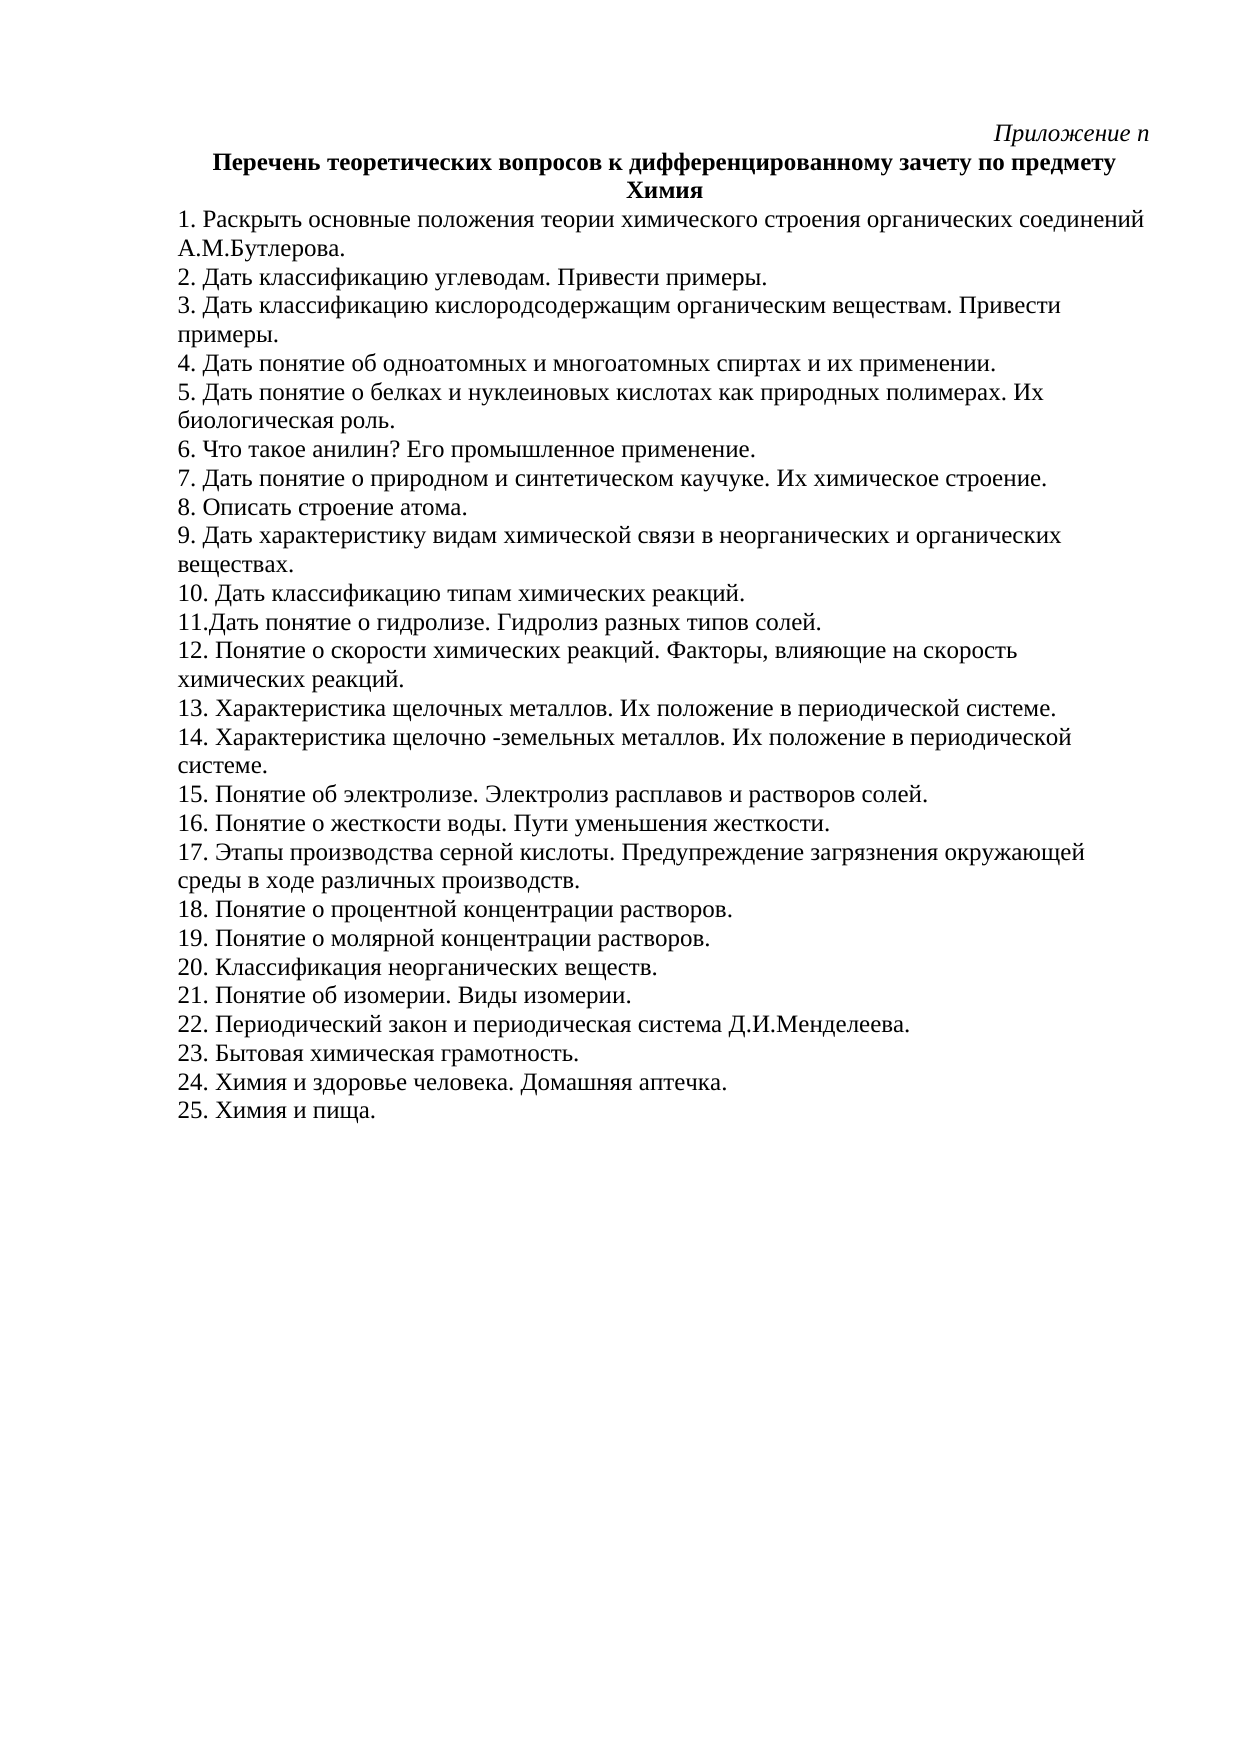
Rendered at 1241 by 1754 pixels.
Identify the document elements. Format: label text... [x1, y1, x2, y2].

text 23. Бытовая химическая грамотность. [177, 1038, 1152, 1067]
text 20. Классификация неорганических веществ. [177, 952, 1152, 981]
text 9. Дать характеристику видам химической связи в неорганических и органических веществах. [177, 521, 1152, 578]
text 14. Характеристика щелочно -земельных металлов. Их положение в периодической системе. [177, 722, 1152, 779]
text 8. Описать строение атома. [177, 492, 1152, 521]
text 12. Понятие о скорости химических реакций. Факторы, влияющие на скорость химических реакций. [177, 636, 1152, 693]
text 6. Что такое анилин? Его промышленное применение. [177, 434, 1152, 463]
text Приложение n [177, 118, 1152, 147]
text 7. Дать понятие о природном и синтетическом каучуке. Их химическое строение. [177, 463, 1152, 492]
text 17. Этапы производства серной кислоты. Предупреждение загрязнения окружающей среды в ходе различных производств. [177, 837, 1152, 894]
text 21. Понятие об изомерии. Виды изомерии. [177, 981, 1152, 1009]
text 10. Дать классификацию типам химических реакций. [177, 578, 1152, 607]
text 18. Понятие о процентной концентрации растворов. [177, 894, 1152, 923]
text 22. Периодический закон и периодическая система Д.И.Менделеева. [177, 1009, 1152, 1038]
text 5. Дать понятие о белках и нуклеиновых кислотах как природных полимерах. Их биологическая роль. [177, 377, 1152, 434]
text 3. Дать классификацию кислородсодержащим органическим веществам. Привести примеры. [177, 291, 1152, 348]
text 4. Дать понятие об одноатомных и многоатомных спиртах и их применении. [177, 348, 1152, 377]
text 15. Понятие об электролизе. Электролиз расплавов и растворов солей. [177, 779, 1152, 808]
text 2. Дать классификацию углеводам. Привести примеры. [177, 262, 1152, 291]
text 16. Понятие о жесткости воды. Пути уменьшения жесткости. [177, 808, 1152, 837]
text 13. Характеристика щелочных металлов. Их положение в периодической системе. [177, 693, 1152, 722]
text Перечень теоретических вопросов к дифференцированному зачету по предмету Химия [177, 147, 1152, 204]
text 19. Понятие о молярной концентрации растворов. [177, 923, 1152, 952]
text 25. Химия и пища. [177, 1096, 1152, 1124]
text 1. Раскрыть основные положения теории химического строения органических соединений А.М.Бутлерова. [177, 204, 1152, 262]
text 11.Дать понятие о гидролизе. Гидролиз разных типов солей. [177, 607, 1152, 636]
text 24. Химия и здоровье человека. Домашняя аптечка. [177, 1067, 1152, 1096]
